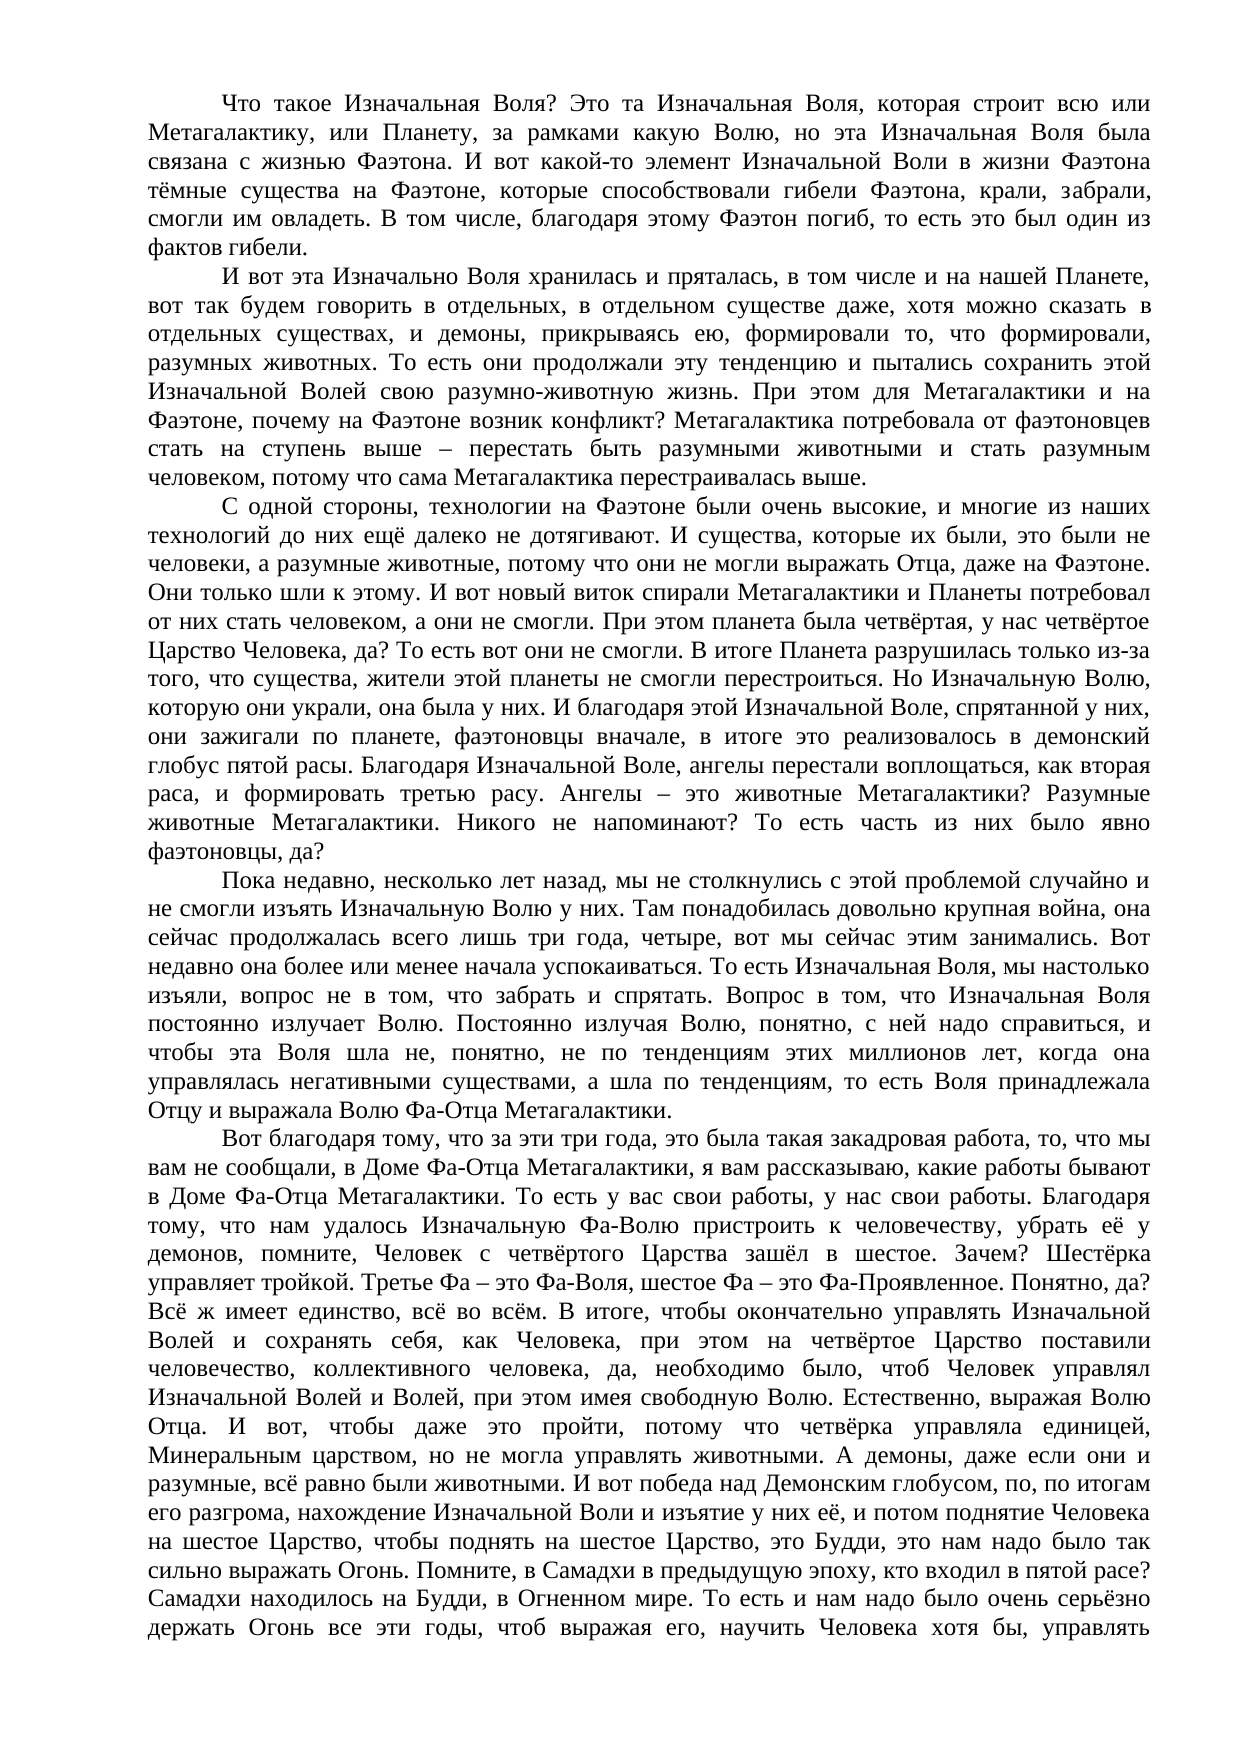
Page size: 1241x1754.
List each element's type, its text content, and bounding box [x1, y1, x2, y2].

text Пока недавно, несколько лет назад, мы не столкнулись с этой проблемой случайно и не смогли изъять Изначальную Волю у них. Там понадобилась довольно крупная война, она сейчас продолжалась всего лишь три года, четыре, вот мы сейчас этим занимались. Вот недавно она более или менее начала успокаиваться. То есть Изначальная Воля, мы настолько изъяли, вопрос не в том, что забрать и спрятать. Вопрос в том, что Изначальная Воля постоянно излучает Волю. Постоянно излучая Волю, понятно, с ней надо справиться, и чтобы эта Воля шла не, понятно, не по тенденциям этих миллионов лет, когда она управлялась негативными существами, а шла по тенденциям, то есть Воля принадлежала Отцу и выражала Волю Фа-Отца Метагалактики. [148, 865, 1152, 1123]
text С одной стороны, технологии на Фаэтоне были очень высокие, и многие из наших технологий до них ещё далеко не дотягивают. И существа, которые их были, это были не человеки, а разумные животные, потому что они не могли выражать Отца, даже на Фаэтоне. Они только шли к этому. И вот новый виток спирали Метагалактики и Планеты потребовал от них стать человеком, а они не смогли. При этом планета была четвёртая, у нас четвёртое Царство Человека, да? То есть вот они не смогли. В итоге Планета разрушилась только из-за того, что существа, жители этой планеты не смогли перестроиться. Но Изначальную Волю, которую они украли, она была у них. И благодаря этой Изначальной Воле, спрятанной у них, они зажигали по планете, фаэтоновцы вначале, в итоге это реализовалось в демонский глобус пятой расы. Благодаря Изначальной Воле, ангелы перестали воплощаться, как вторая раса, и формировать третью расу. Ангелы – это животные Метагалактики? Разумные животные Метагалактики. Никого не напоминают? То есть часть из них было явно фаэтоновцы, да? [148, 491, 1152, 865]
text И вот эта Изначально Воля хранилась и пряталась, в том числе и на нашей Планете, вот так будем говорить в отдельных, в отдельном существе даже, хотя можно сказать в отдельных существах, и демоны, прикрываясь ею, формировали то, что формировали, разумных животных. То есть они продолжали эту тенденцию и пытались сохранить этой Изначальной Волей свою разумно-животную жизнь. При этом для Метагалактики и на Фаэтоне, почему на Фаэтоне возник конфликт? Метагалактика потребовала от фаэтоновцев стать на ступень выше – перестать быть разумными животными и стать разумным человеком, потому что сама Метагалактика перестраивалась выше. [148, 261, 1152, 491]
text Что такое Изначальная Воля? Это та Изначальная Воля, которая строит всю или Метагалактику, или Планету, за рамками какую Волю, но эта Изначальная Воля была связана с жизнью Фаэтона. И вот какой-то элемент Изначальной Воли в жизни Фаэтона тёмные существа на Фаэтоне, которые способствовали гибели Фаэтона, крали, забрали, смогли им овладеть. В том числе, благодаря этому Фаэтон погиб, то есть это был один из фактов гибели. [148, 88, 1152, 261]
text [148, 1123, 1152, 1641]
